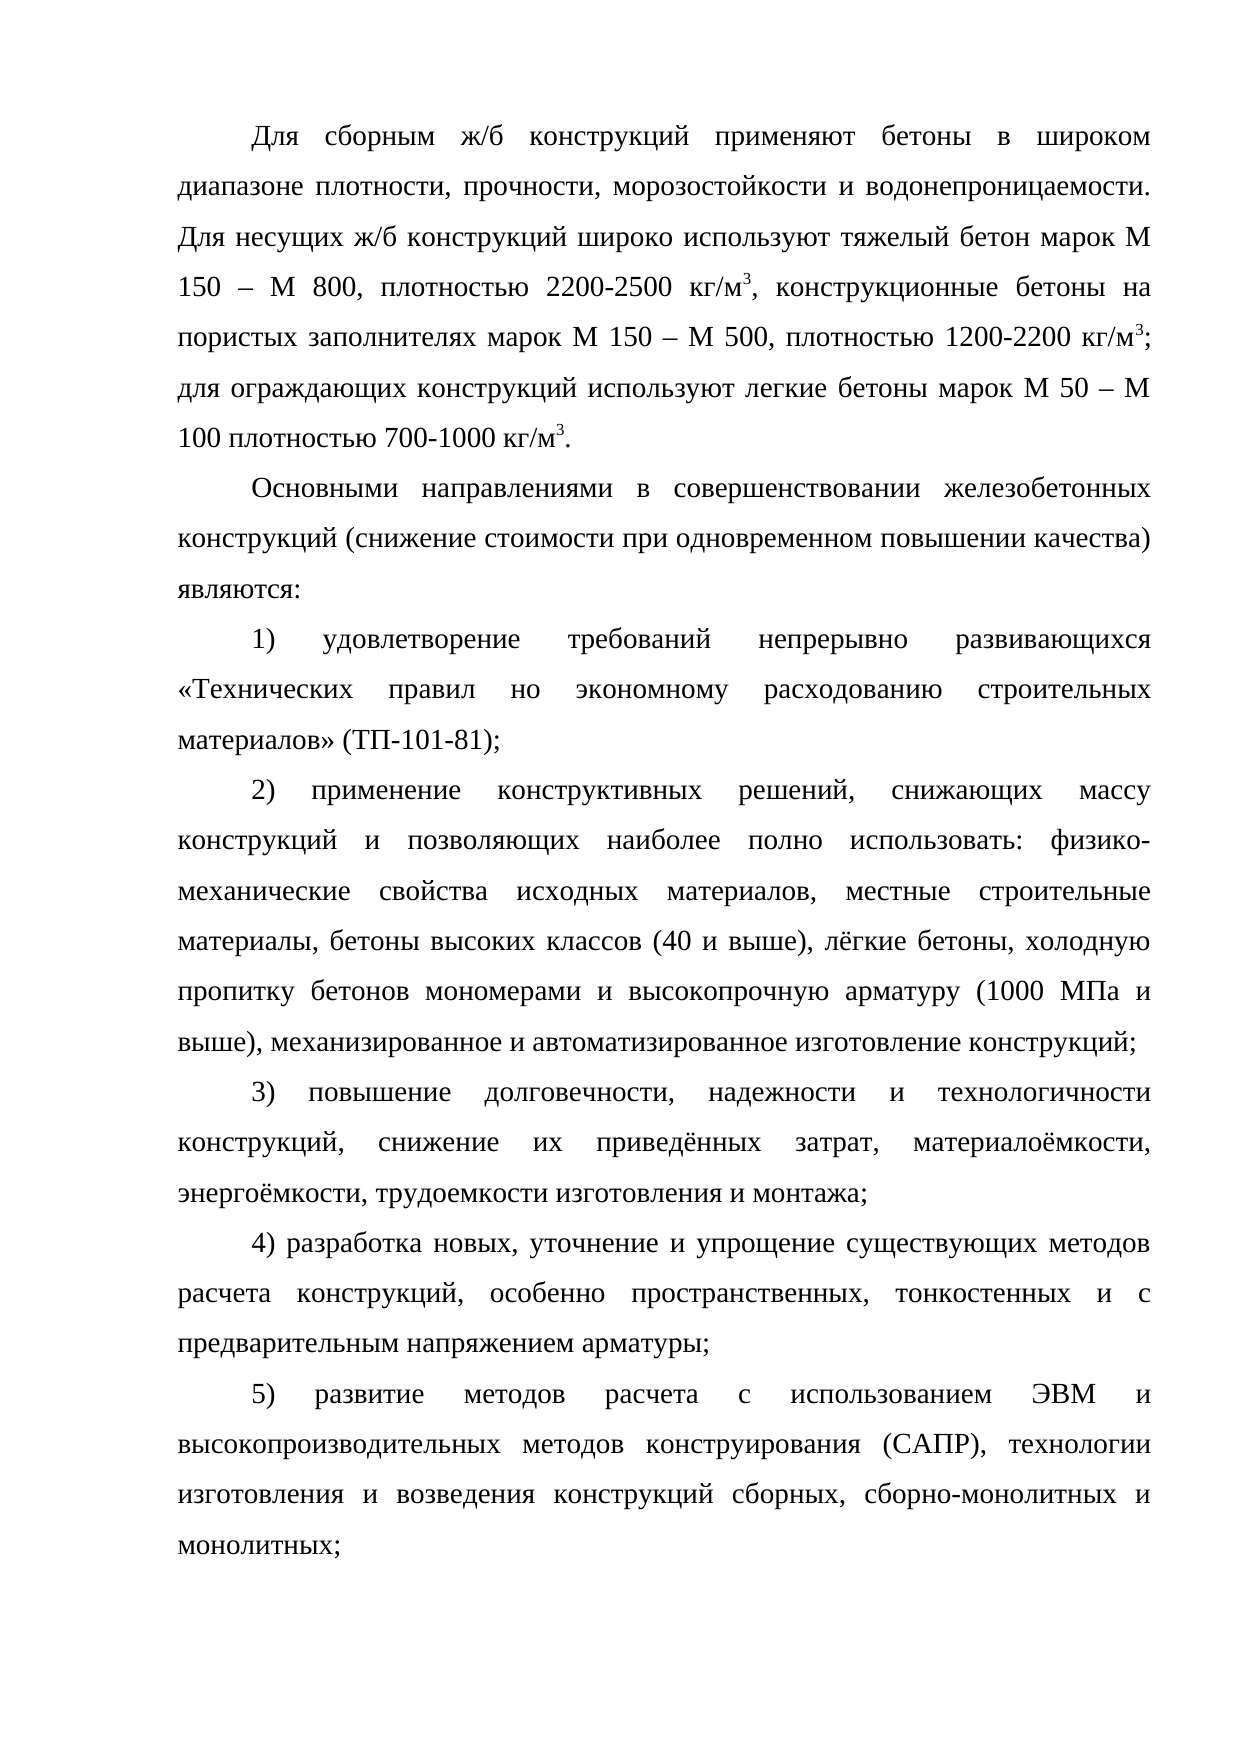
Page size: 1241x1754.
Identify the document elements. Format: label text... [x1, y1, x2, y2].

text 5) развитие методов расчета с использованием ЭВМ и высокопроизводительных методов конструирования (САПР), технологии изготовления и возведения конструкций сборных, сборно-монолитных и монолитных; [177, 1376, 1152, 1560]
text 2) применение конструктивных решений, снижающих массу конструкций и позволяющих наиболее полно использовать: физико-механические свойства исходных материалов, местные строительные материалы, бетоны высоких классов (40 и выше), лёгкие бетоны, холодную пропитку бетонов мономерами и высокопрочную арматуру (1000 МПа и выше), механизированное и автоматизированное изготовление конструкций; [177, 772, 1152, 1057]
text 4) разработка новых, уточнение и упрощение существующих методов расчета конструкций, особенно пространственных, тонкостенных и с предварительным напряжением арматуры; [177, 1225, 1152, 1359]
text 1) удовлетворение требований непрерывно развивающихся «Технических правил но экономному расходованию строительных материалов» (ТП-101-81); [177, 621, 1152, 755]
text Основными направлениями в совершенствовании железобетонных конструкций (снижение стоимости при одновременном повышении качества) являются: [177, 470, 1152, 604]
text 3) повышение долговечности, надежности и технологичности конструкций, снижение их приведённых затрат, материалоёмкости, энергоёмкости, трудоемкости изготовления и монтажа; [177, 1074, 1152, 1208]
text Для сборным ж/б конструкций применяют бетоны в широком диапазоне плотности, прочности, морозостойкости и водонепроницаемости. Для несущих ж/б конструкций широко используют тяжелый бетон марок М 150 – М 800, плотностью 2200-2500 кг/м3, конструкционные бетоны на пористых заполнителях марок М 150 – М 500, плотностью 1200-2200 кг/м3; для ограждающих конструкций используют легкие бетоны марок М 50 – М 100 плотностью 700-1000 кг/м3. [177, 118, 1152, 453]
